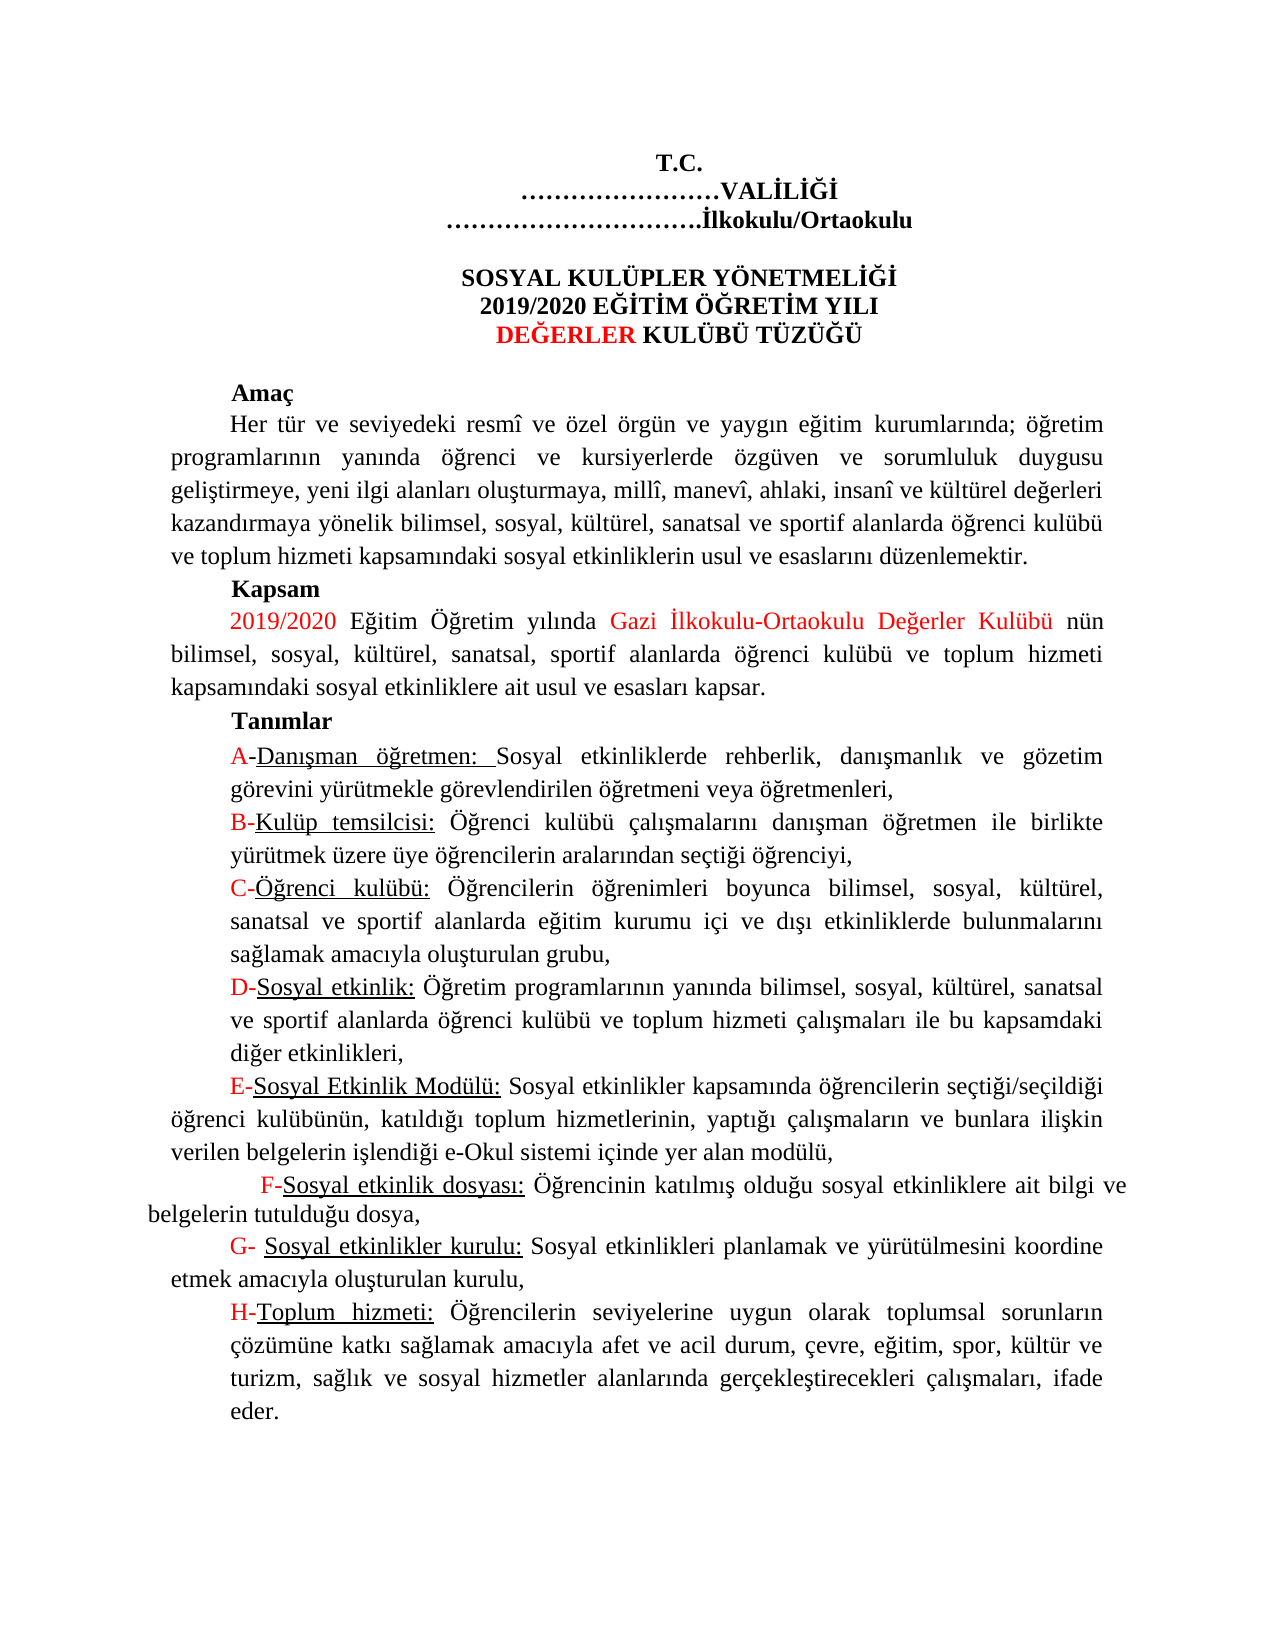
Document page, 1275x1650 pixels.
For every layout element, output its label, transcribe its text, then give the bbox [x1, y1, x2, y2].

text 2019/2020 Eğitim Öğretim yılında Gazi İlkokulu-Ortaokulu Değerler Kulübü nün bilimsel, sosyal, kültürel, sanatsal, sportif alanlarda öğrenci kulübü ve toplum hizmeti kapsamındaki sosyal etkinliklere ait usul ve esasları kapsar. [171, 606, 1104, 701]
text ……………………VALİLİĞİ [231, 176, 1127, 205]
text DEĞERLER KULÜBÜ TÜZÜĞÜ [231, 320, 1127, 349]
text H-Toplum hizmeti: Öğrencilerin seviyelerine uygun olarak toplumsal sorunların çözümüne katkı sağlamak amacıyla afet ve acil durum, çevre, eğitim, spor, kültür ve turizm, sağlık ve sosyal hizmetler alanlarında gerçekleştirecekleri çalışmaları, ifade eder. [230, 1297, 1104, 1425]
text B-Kulüp temsilcisi: Öğrenci kulübü çalışmalarını danışman öğretmen ile birlikte yürütmek üzere üye öğrencilerin aralarından seçtiği öğrenciyi, [230, 807, 1104, 869]
text ………………………….İlkokulu/Ortaokulu [231, 205, 1127, 234]
text Tanımlar [231, 706, 1127, 734]
text Amaç [231, 378, 1127, 406]
text Her tür ve seviyedeki resmî ve özel örgün ve yaygın eğitim kurumlarında; öğretim programlarının yanında öğrenci ve kursiyerlerde özgüven ve sorumluluk duygusu geliştirmeye, yeni ilgi alanları oluşturmaya, millî, manevî, ahlaki, insanî ve kültürel değerleri kazandırmaya yönelik bilimsel, sosyal, kültürel, sanatsal ve sportif alanlarda öğrenci kulübü ve toplum hizmeti kapsamındaki sosyal etkinliklerin usul ve esaslarını düzenlemektir. [171, 409, 1104, 570]
text A-Danışman öğretmen: Sosyal etkinliklerde rehberlik, danışmanlık ve gözetim görevini yürütmekle görevlendirilen öğretmeni veya öğretmenleri, [230, 741, 1104, 803]
text SOSYAL KULÜPLER YÖNETMELİĞİ [231, 263, 1127, 291]
text F-Sosyal etkinlik dosyası: Öğrencinin katılmış olduğu sosyal etkinliklere ait bilgi ve belgelerin tutulduğu dosya, [148, 1170, 1127, 1228]
text E-Sosyal Etkinlik Modülü: Sosyal etkinlikler kapsamında öğrencilerin seçtiği/seçildiği öğrenci kulübünün, katıldığı toplum hizmetlerinin, yaptığı çalışmaların ve bunlara ilişkin verilen belgelerin işlendiği e-Okul sistemi içinde yer alan modülü, [171, 1071, 1104, 1166]
text G- Sosyal etkinlikler kurulu: Sosyal etkinlikleri planlamak ve yürütülmesini koordine etmek amacıyla oluşturulan kurulu, [171, 1231, 1104, 1293]
text C-Öğrenci kulübü: Öğrencilerin öğrenimleri boyunca bilimsel, sosyal, kültürel, sanatsal ve sportif alanlarda eğitim kurumu içi ve dışı etkinliklerde bulunmalarını sağlamak amacıyla oluşturulan grubu, [230, 873, 1104, 968]
text T.C. [231, 148, 1127, 176]
text Kapsam [231, 574, 1127, 603]
text 2019/2020 EĞİTİM ÖĞRETİM YILI [231, 291, 1127, 320]
text D-Sosyal etkinlik: Öğretim programlarının yanında bilimsel, sosyal, kültürel, sanatsal ve sportif alanlarda öğrenci kulübü ve toplum hizmeti çalışmaları ile bu kapsamdaki diğer etkinlikleri, [230, 972, 1104, 1067]
